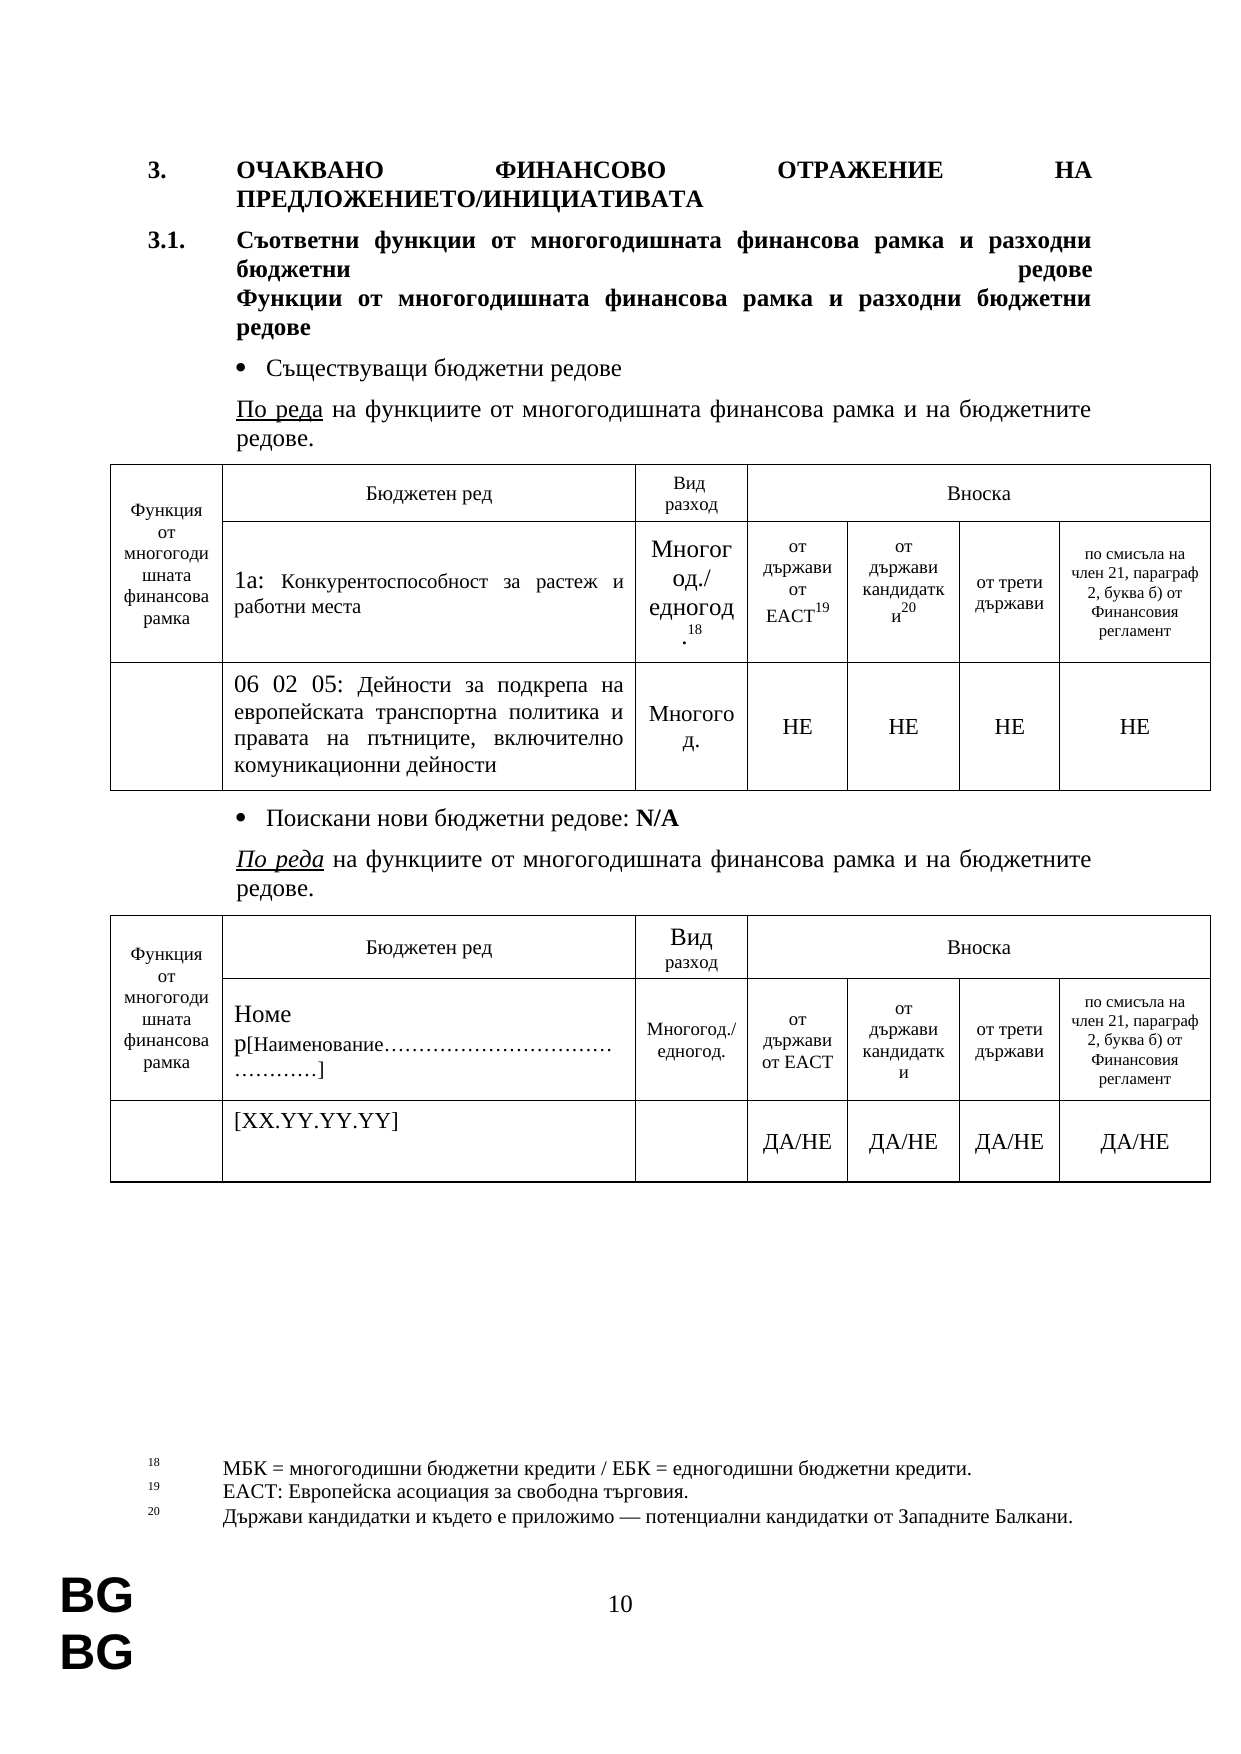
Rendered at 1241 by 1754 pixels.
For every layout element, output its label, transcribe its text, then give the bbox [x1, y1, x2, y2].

table_cell НЕ [848, 663, 959, 790]
table_cell НЕ [960, 663, 1059, 790]
table_cell ДА/НЕ [848, 1101, 959, 1181]
text По реда на функциите от многогодишната финансова рамка и на бюджетните редове. [236, 844, 1092, 902]
table_header Бюджетен ред [223, 465, 635, 521]
table_cell Многогод./ едногод. [636, 979, 747, 1100]
subtitle 3. ОЧАКВАНО ФИНАНСОВО ОТРАЖЕНИЕ НА ПРЕДЛОЖЕНИЕТО/ИНИЦИАТИВАТА [148, 156, 1092, 213]
table_cell по смисъла на член 21, параграф 2, буква б) от Финансовия регламент [1060, 522, 1210, 662]
table_cell ДА/НЕ [748, 1101, 847, 1181]
table_header Вноска [748, 465, 1210, 521]
table_cell от трети държави [960, 522, 1059, 662]
list Поискани нови бюджетни редове: N/A [236, 803, 1092, 832]
table_cell от държави кандидатки [848, 979, 959, 1100]
subtitle 3.1. Съответни функции от многогодишната финансова рамка и разходни бюджетни редове Функции от многогодишната финансова рамка и разходни бюджетни редове [148, 226, 1092, 341]
table_header Функция от многогодишната финансова рамка [111, 916, 222, 1100]
table_cell Многогод./ едногод. [636, 522, 747, 662]
table_cell [636, 1101, 747, 1181]
table_cell 1а: Конкурентоспособност за растеж и работни места [223, 522, 635, 662]
table_cell НЕ [1060, 663, 1210, 790]
table_header Вид разход [636, 916, 747, 978]
table_cell [111, 1101, 222, 1181]
table_cell ДА/НЕ [1060, 1101, 1210, 1181]
table_cell по смисъла на член 21, параграф 2, буква б) от Финансовия регламент [1060, 979, 1210, 1100]
table_cell от трети държави [960, 979, 1059, 1100]
table_header Вноска [748, 916, 1210, 978]
table_cell НЕ [748, 663, 847, 790]
table_cell от държави от ЕАСТ [748, 979, 847, 1100]
table_cell [XX.YY.YY.YY] [223, 1101, 635, 1181]
table_header Бюджетен ред [223, 916, 635, 978]
table_cell [111, 663, 222, 790]
list Съществуващи бюджетни редове [236, 353, 1092, 382]
table_cell Многогод. [636, 663, 747, 790]
table_header Функция от многогодишната финансова рамка [111, 465, 222, 662]
table_cell от държави от ЕАСТ [748, 522, 847, 662]
text По реда на функциите от многогодишната финансова рамка и на бюджетните редове. [236, 394, 1092, 452]
table_cell от държави кандидатки [848, 522, 959, 662]
table_cell Номер[Наименование………………………………………] [223, 979, 635, 1100]
table_cell ДА/НЕ [960, 1101, 1059, 1181]
table_cell 06 02 05: Дейности за подкрепа на европейската транспортна политика и правата на пътниците, включително комуникационни дейности [223, 663, 635, 790]
table_header Вид разход [636, 465, 747, 521]
